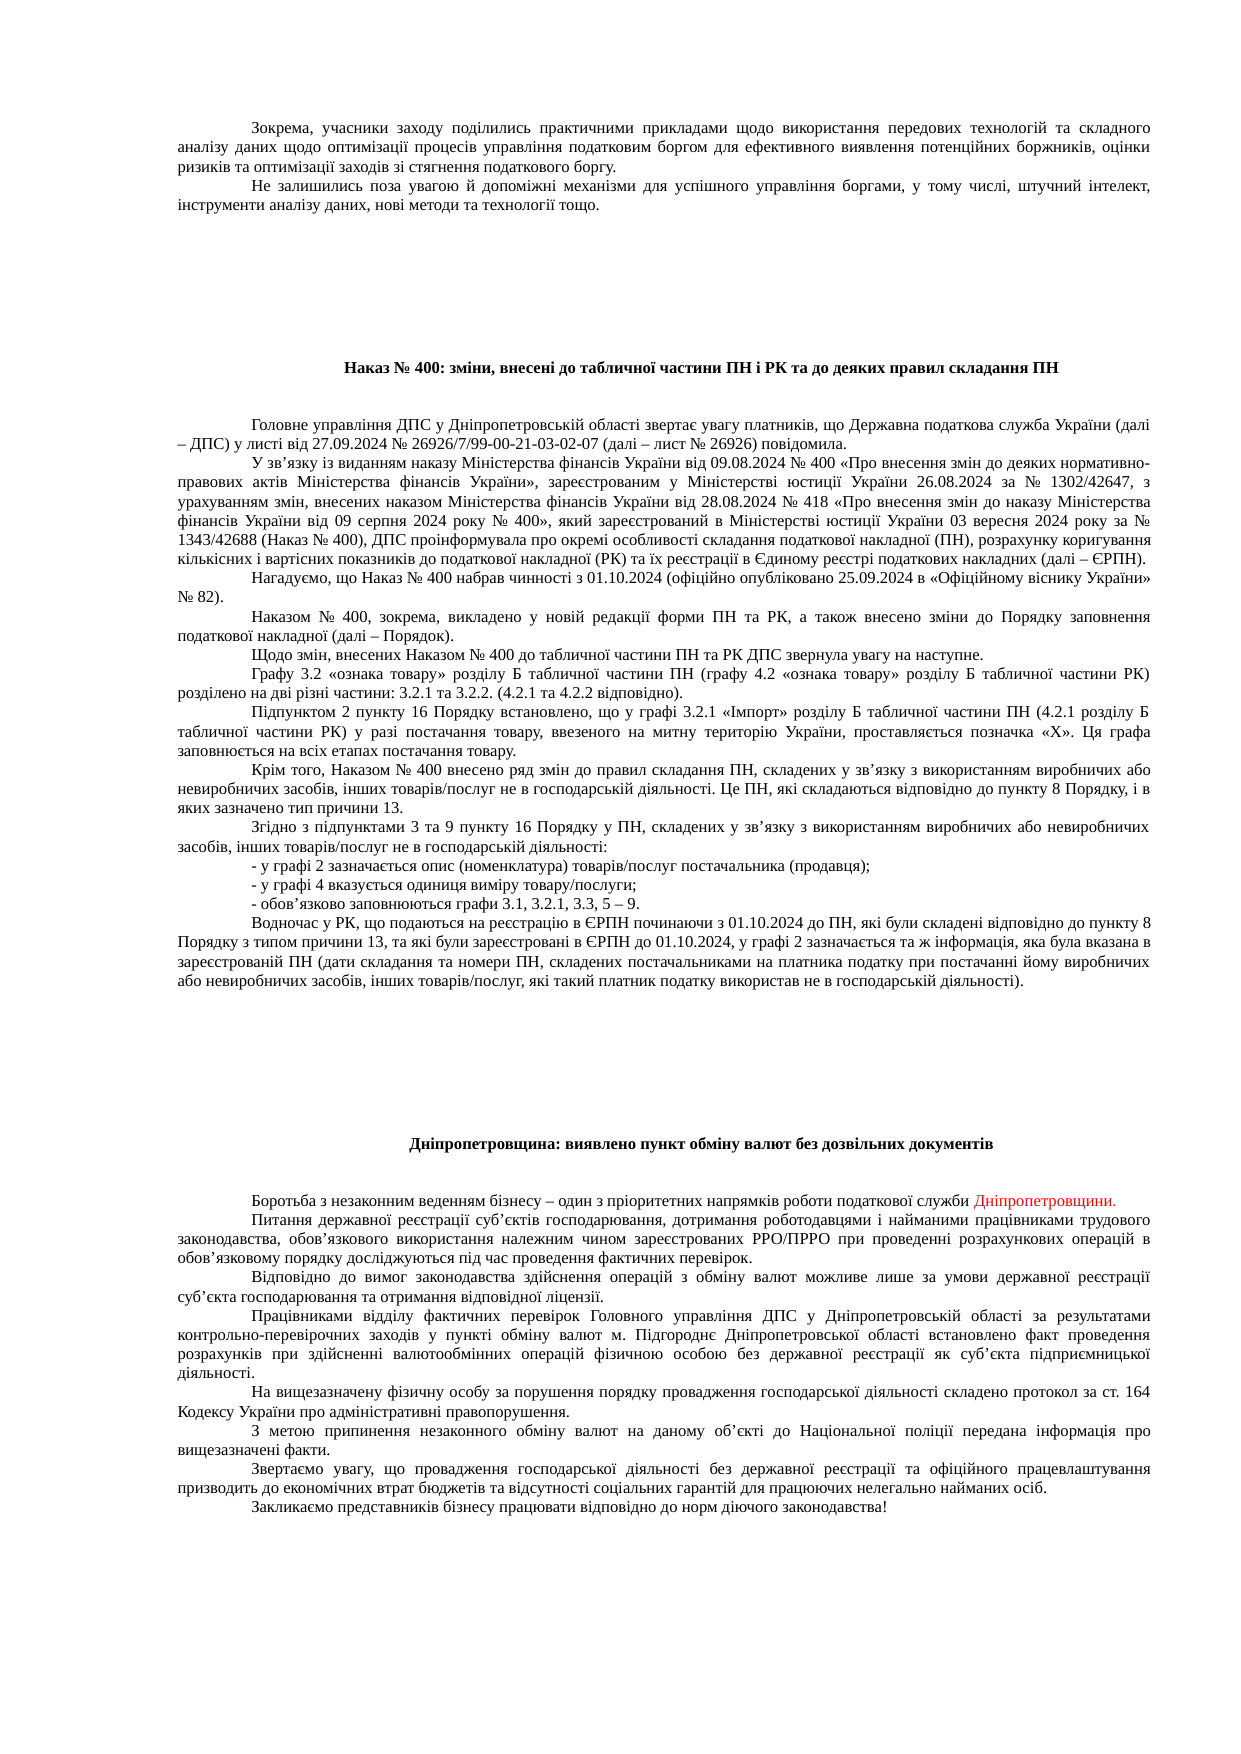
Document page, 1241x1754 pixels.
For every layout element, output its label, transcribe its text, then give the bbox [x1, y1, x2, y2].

text Зокрема, учасники заходу поділились практичними прикладами щодо використання передових технологій та складного аналізу даних щодо оптимізації процесів управління податковим боргом для ефективного виявлення потенційних боржників, оцінки ризиків та оптимізації заходів зі стягнення податкового боргу. [177, 118, 1152, 176]
text Працівниками відділу фактичних перевірок Головного управління ДПС у Дніпропетровській області за результатами контрольно-перевірочних заходів у пункті обміну валют м. Підгороднє Дніпропетровської області встановлено факт проведення розрахунків при здійсненні валютообмінних операцій фізичною особою без державної реєстрації як суб’єкта підприємницької діяльності. [177, 1306, 1152, 1382]
text Щодо змін, внесених Наказом № 400 до табличної частини ПН та РК ДПС звернула увагу на наступне. [177, 645, 1152, 664]
text - у графі 2 зазначається опис (номенклатура) товарів/послуг постачальника (продавця); [177, 856, 1152, 875]
text Закликаємо представників бізнесу працювати відповідно до норм діючого законодавства! [177, 1497, 1152, 1516]
text Головне управління ДПС у Дніпропетровській області звертає увагу платників, що Державна податкова служба України (далі – ДПС) у листі від 27.09.2024 № 26926/7/99-00-21-03-02-07 (далі – лист № 26926) повідомила. [177, 415, 1152, 453]
text Згідно з підпунктами 3 та 9 пункту 16 Порядку у ПН, складених у зв’язку з використанням виробничих або невиробничих засобів, інших товарів/послуг не в господарській діяльності: [177, 817, 1152, 856]
text Графу 3.2 «ознака товару» розділу Б табличної частини ПН (графу 4.2 «ознака товару» розділу Б табличної частини РК) розділено на дві різні частини: 3.2.1 та 3.2.2. (4.2.1 та 4.2.2 відповідно). [177, 664, 1152, 702]
text Водночас у РК, що подаються на реєстрацію в ЄРПН починаючи з 01.10.2024 до ПН, які були складені відповідно до пункту 8 Порядку з типом причини 13, та які були зареєстровані в ЄРПН до 01.10.2024, у графі 2 зазначається та ж інформація, яка була вказана в зареєстрованій ПН (дати складання та номери ПН, складених постачальниками на платника податку при постачанні йому виробничих або невиробничих засобів, інших товарів/послуг, які такий платник податку використав не в господарській діяльності). [177, 913, 1152, 990]
text Нагадуємо, що Наказ № 400 набрав чинності з 01.10.2024 (офіційно опубліковано 25.09.2024 в «Офіційному віснику України» № 82). [177, 568, 1152, 606]
text Не залишились поза увагою й допоміжні механізми для успішного управління боргами, у тому числі, штучний інтелект, інструменти аналізу даних, нові методи та технології тощо. [177, 176, 1152, 214]
text Боротьба з незаконним веденням бізнесу – один з пріоритетних напрямків роботи податкової служби Дніпропетровщини. [177, 1191, 1152, 1210]
text Відповідно до вимог законодавства здійснення операцій з обміну валют можливе лише за умови державної реєстрації суб’єкта господарювання та отримання відповідної ліцензії. [177, 1267, 1152, 1306]
text Підпунктом 2 пункту 16 Порядку встановлено, що у графі 3.2.1 «Імпорт» розділу Б табличної частини ПН (4.2.1 розділу Б табличної частини РК) у разі постачання товару, ввезеного на митну територію України, проставляється позначка «Х». Ця графа заповнюється на всіх етапах постачання товару. [177, 702, 1152, 760]
text - у графі 4 вказується одиниця виміру товару/послуги; [177, 875, 1152, 894]
text Наказ № 400: зміни, внесені до табличної частини ПН і РК та до деяких правил складання ПН [177, 358, 1152, 377]
text - обов’язково заповнюються графи 3.1, 3.2.1, 3.3, 5 ‒ 9. [177, 894, 1152, 913]
text У зв’язку із виданням наказу Міністерства фінансів України від 09.08.2024 № 400 «Про внесення змін до деяких нормативно-правових актів Міністерства фінансів України», зареєстрованим у Міністерстві юстиції України 26.08.2024 за № 1302/42647, з урахуванням змін, внесених наказом Міністерства фінансів України від 28.08.2024 № 418 «Про внесення змін до наказу Міністерства фінансів України від 09 серпня 2024 року № 400», який зареєстрований в Міністерстві юстиції України 03 вересня 2024 року за № 1343/42688 (Наказ № 400), ДПС проінформувала про окремі особливості складання податкової накладної (ПН), розрахунку коригування кількісних і вартісних показників до податкової накладної (РК) та їх реєстрації в Єдиному реєстрі податкових накладних (далі – ЄРПН). [177, 453, 1152, 568]
text З метою припинення незаконного обміну валют на даному об’єкті до Національної поліції передана інформація про вищезазначені факти. [177, 1421, 1152, 1459]
text На вищезазначену фізичну особу за порушення порядку провадження господарської діяльності складено протокол за ст. 164 Кодексу України про адміністративні правопорушення. [177, 1382, 1152, 1421]
text Звертаємо увагу, що провадження господарської діяльності без державної реєстрації та офіційного працевлаштування призводить до економічних втрат бюджетів та відсутності соціальних гарантій для працюючих нелегально найманих осіб. [177, 1459, 1152, 1497]
text Питання державної реєстрації суб’єктів господарювання, дотримання роботодавцями і найманими працівниками трудового законодавства, обов’язкового використання належним чином зареєстрованих РРО/ПРРО при проведенні розрахункових операцій в обов’язковому порядку досліджуються під час проведення фактичних перевірок. [177, 1210, 1152, 1267]
text Крім того, Наказом № 400 внесено ряд змін до правил складання ПН, складених у зв’язку з використанням виробничих або невиробничих засобів, інших товарів/послуг не в господарській діяльності. Це ПН, які складаються відповідно до пункту 8 Порядку, і в яких зазначено тип причини 13. [177, 760, 1152, 817]
text Наказом № 400, зокрема, викладено у новій редакції форми ПН та РК, а також внесено зміни до Порядку заповнення податкової накладної (далі – Порядок). [177, 606, 1152, 645]
text Дніпропетровщина: виявлено пункт обміну валют без дозвільних документів [177, 1134, 1152, 1153]
